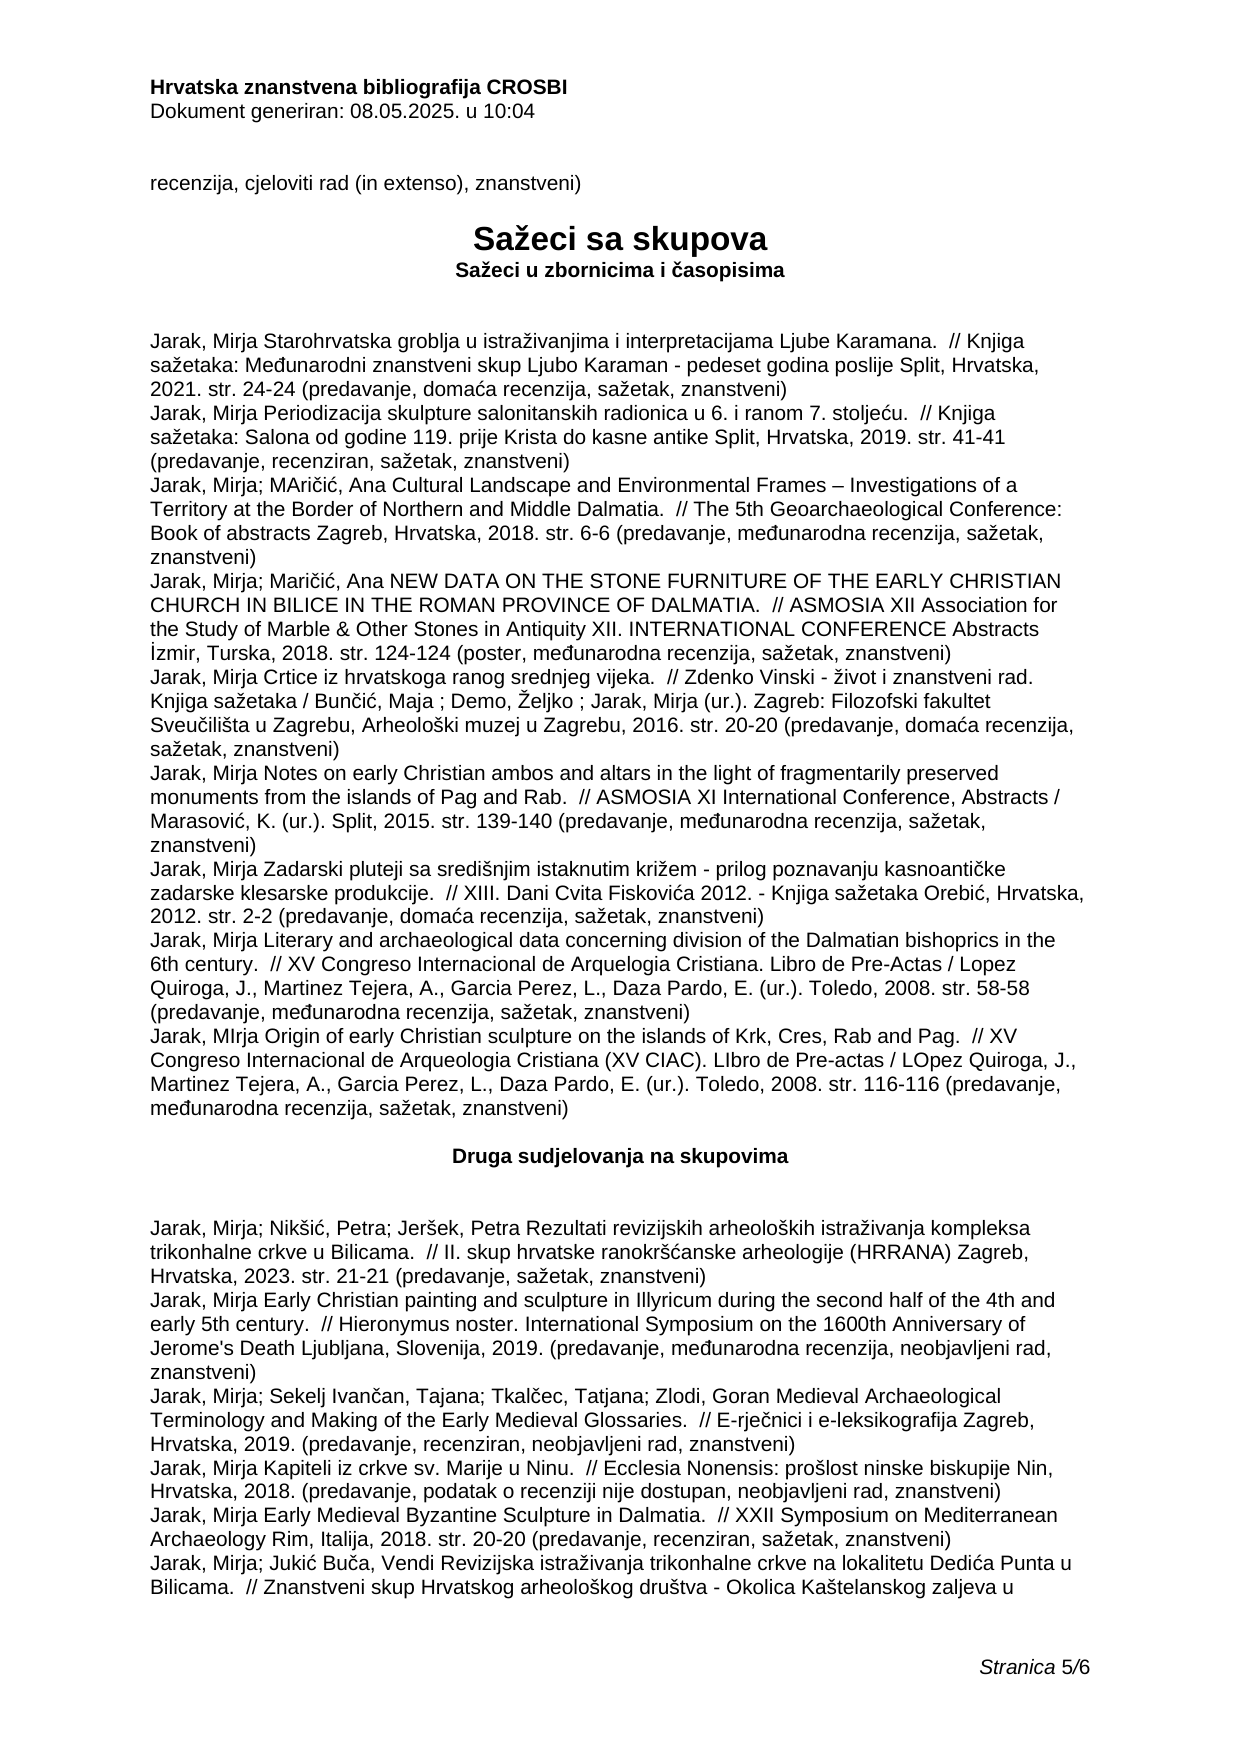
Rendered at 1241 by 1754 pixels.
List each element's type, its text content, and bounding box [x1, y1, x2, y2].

text Jarak, Mirja [150, 1288, 1090, 1383]
text Jarak, Mirja [150, 401, 1090, 473]
text Jarak, Mirja; Maričić, Ana [150, 569, 1090, 665]
text Jarak, Mirja; Sekelj Ivančan, Tajana; Tkalčec, Tatjana; Zlodi, Goran [150, 1383, 1090, 1455]
text Jarak, Mirja; MAričić, Ana [150, 473, 1090, 569]
text Jarak, Mirja; Nikšić, Petra; Jeršek, Petra [150, 1216, 1090, 1288]
text Jarak, Mirja [150, 1455, 1090, 1503]
subtitle Druga sudjelovanja na skupovima [150, 1144, 1090, 1168]
text Jarak, Mirja [150, 761, 1090, 856]
text Jarak, Mirja [150, 856, 1090, 928]
text Jarak, Mirja [150, 665, 1090, 761]
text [150, 1551, 1090, 1599]
text Jarak, MIrja [150, 1024, 1090, 1120]
subtitle Sažeci u zbornicima i časopisima [150, 257, 1090, 281]
text Jarak, Mirja [150, 171, 1090, 195]
subtitle Sažeci sa skupova [150, 219, 1090, 257]
text Jarak, Mirja [150, 928, 1090, 1024]
text Jarak, Mirja [150, 1503, 1090, 1551]
text Jarak, Mirja [150, 329, 1090, 401]
